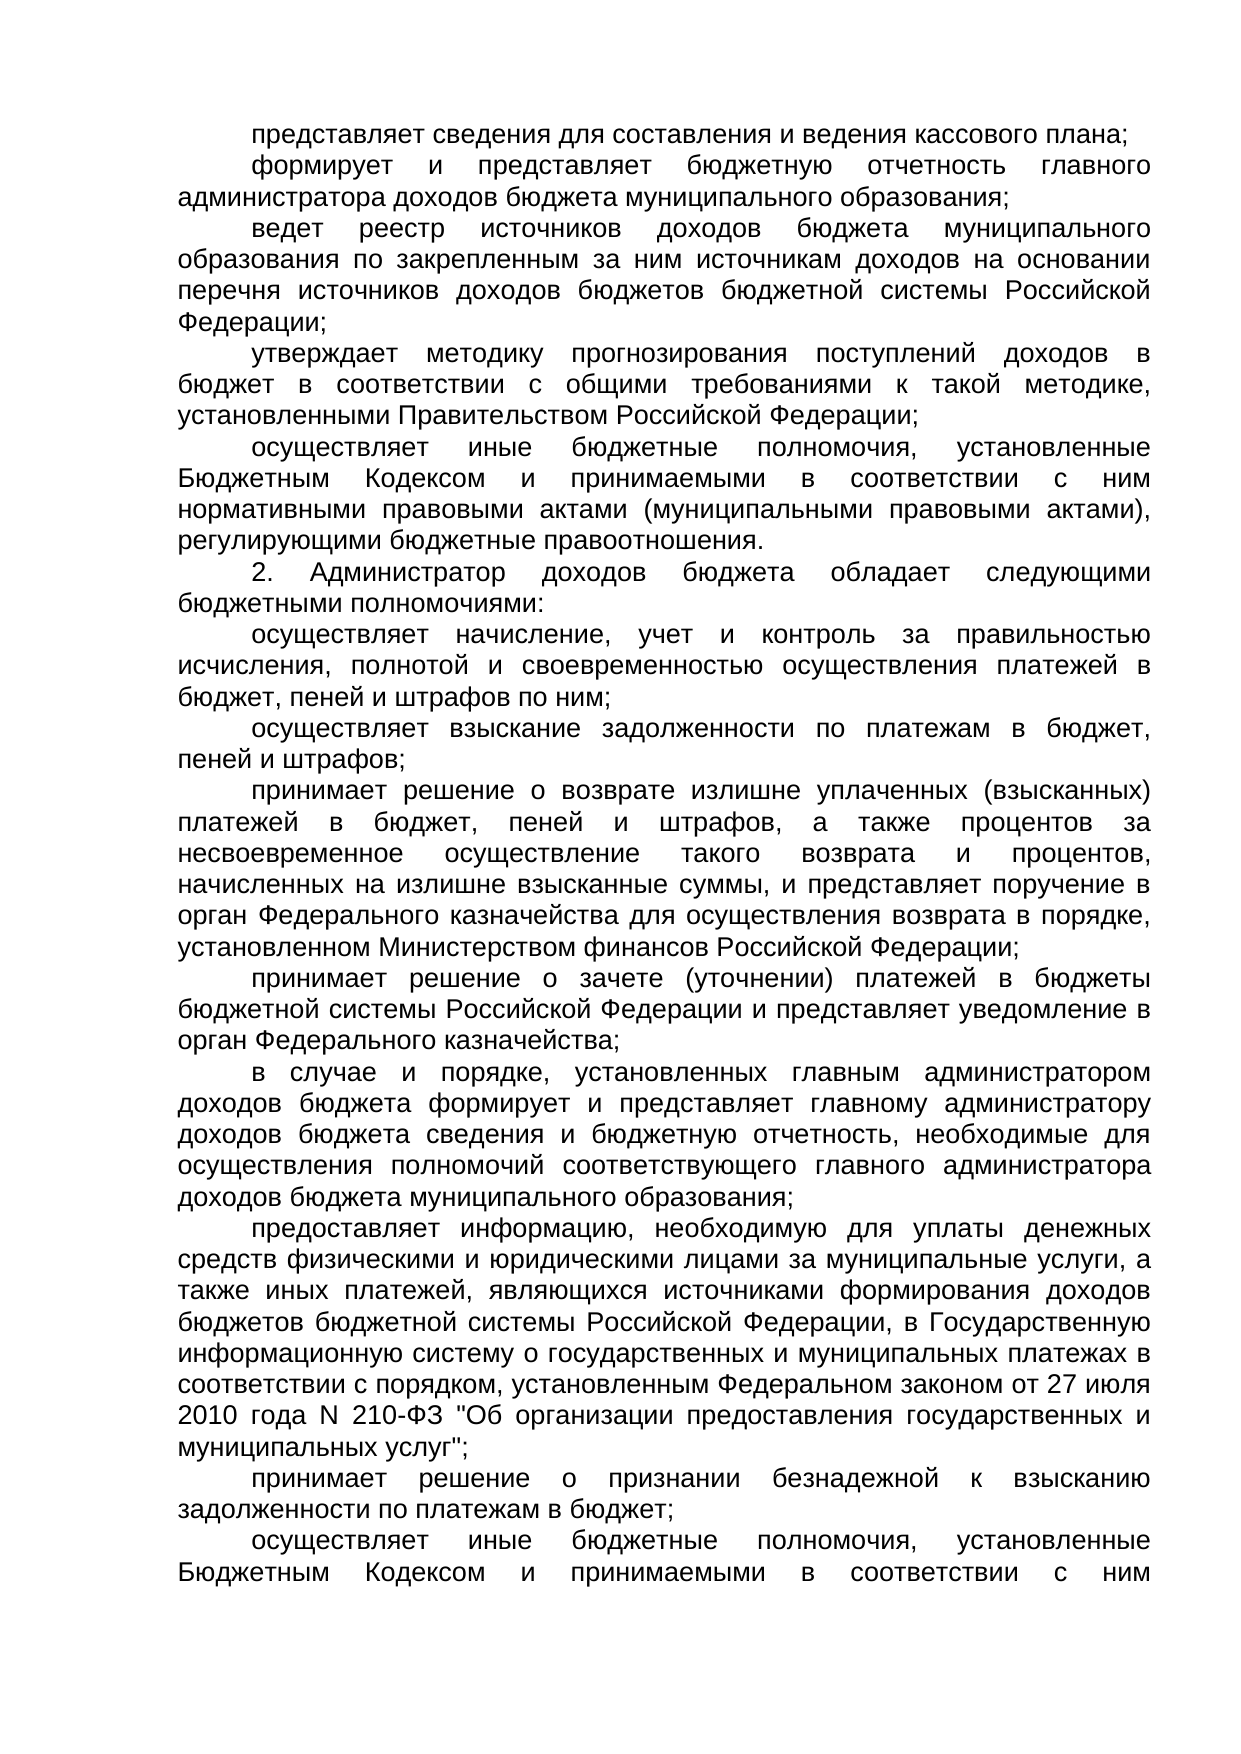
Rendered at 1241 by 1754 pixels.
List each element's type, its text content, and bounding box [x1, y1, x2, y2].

text 2. Администратор доходов бюджета обладает следующими бюджетными полномочиями: [177, 556, 1152, 618]
text представляет сведения для составления и ведения кассового плана; [177, 118, 1152, 149]
text принимает решение о зачете (уточнении) платежей в бюджеты бюджетной системы Российской Федерации и представляет уведомление в орган Федерального казначейства; [177, 962, 1152, 1056]
text утверждает методику прогнозирования поступлений доходов в бюджет в соответствии с общими требованиями к такой методике, установленными Правительством Российской Федерации; [177, 337, 1152, 431]
text ведет реестр источников доходов бюджета муниципального образования по закрепленным за ним источникам доходов на основании перечня источников доходов бюджетов бюджетной системы Российской Федерации; [177, 212, 1152, 337]
text предоставляет информацию, необходимую для уплаты денежных средств физическими и юридическими лицами за муниципальные услуги, а также иных платежей, являющихся источниками формирования доходов бюджетов бюджетной системы Российской Федерации, в Государственную информационную систему о государственных и муниципальных платежах в соответствии с порядком, установленным Федеральном законом от 27 июля 2010 года N 210-ФЗ "Об организации предоставления государственных и муниципальных услуг"; [177, 1212, 1152, 1462]
text в случае и порядке, установленных главным администратором доходов бюджета формирует и представляет главному администратору доходов бюджета сведения и бюджетную отчетность, необходимые для осуществления полномочий соответствующего главного администратора доходов бюджета муниципального образования; [177, 1056, 1152, 1212]
text осуществляет взыскание задолженности по платежам в бюджет, пеней и штрафов; [177, 712, 1152, 774]
text принимает решение о признании безнадежной к взысканию задолженности по платежам в бюджет; [177, 1462, 1152, 1524]
text формирует и представляет бюджетную отчетность главного администратора доходов бюджета муниципального образования; [177, 149, 1152, 212]
text принимает решение о возврате излишне уплаченных (взысканных) платежей в бюджет, пеней и штрафов, а также процентов за несвоевременное осуществление такого возврата и процентов, начисленных на излишне взысканные суммы, и представляет поручение в орган Федерального казначейства для осуществления возврата в порядке, установленном Министерством финансов Российской Федерации; [177, 774, 1152, 962]
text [177, 1524, 1152, 1587]
text осуществляет начисление, учет и контроль за правильностью исчисления, полнотой и своевременностью осуществления платежей в бюджет, пеней и штрафов по ним; [177, 618, 1152, 712]
